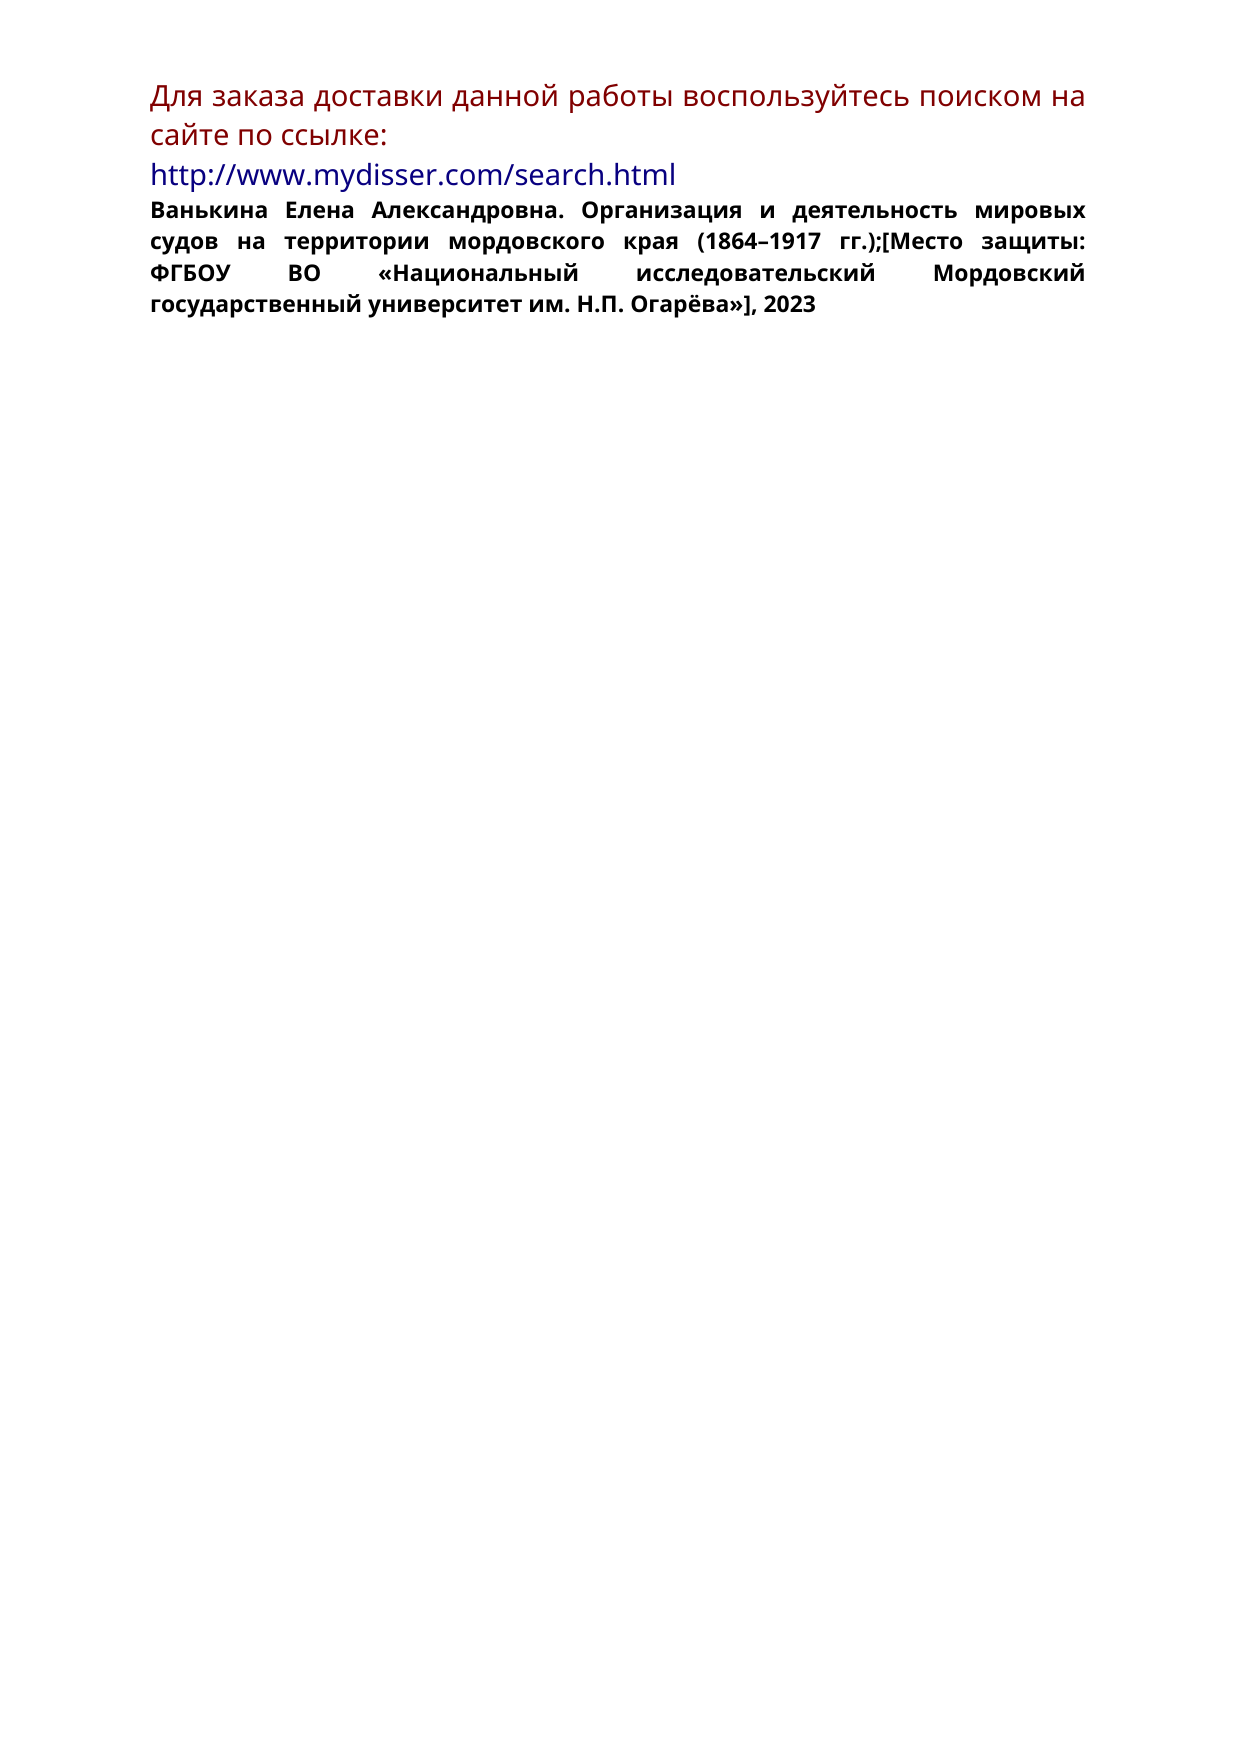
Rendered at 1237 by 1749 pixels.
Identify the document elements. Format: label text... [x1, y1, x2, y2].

text Ванькина Елена Александровна. Организация и деятельность мировых судов на территории мордовского края (1864–1917 гг.);[Место защиты: ФГБОУ ВО «Национальный исследовательский Мордовский государственный университет им. Н.П. Огарёва»], 2023 [150, 194, 1086, 319]
